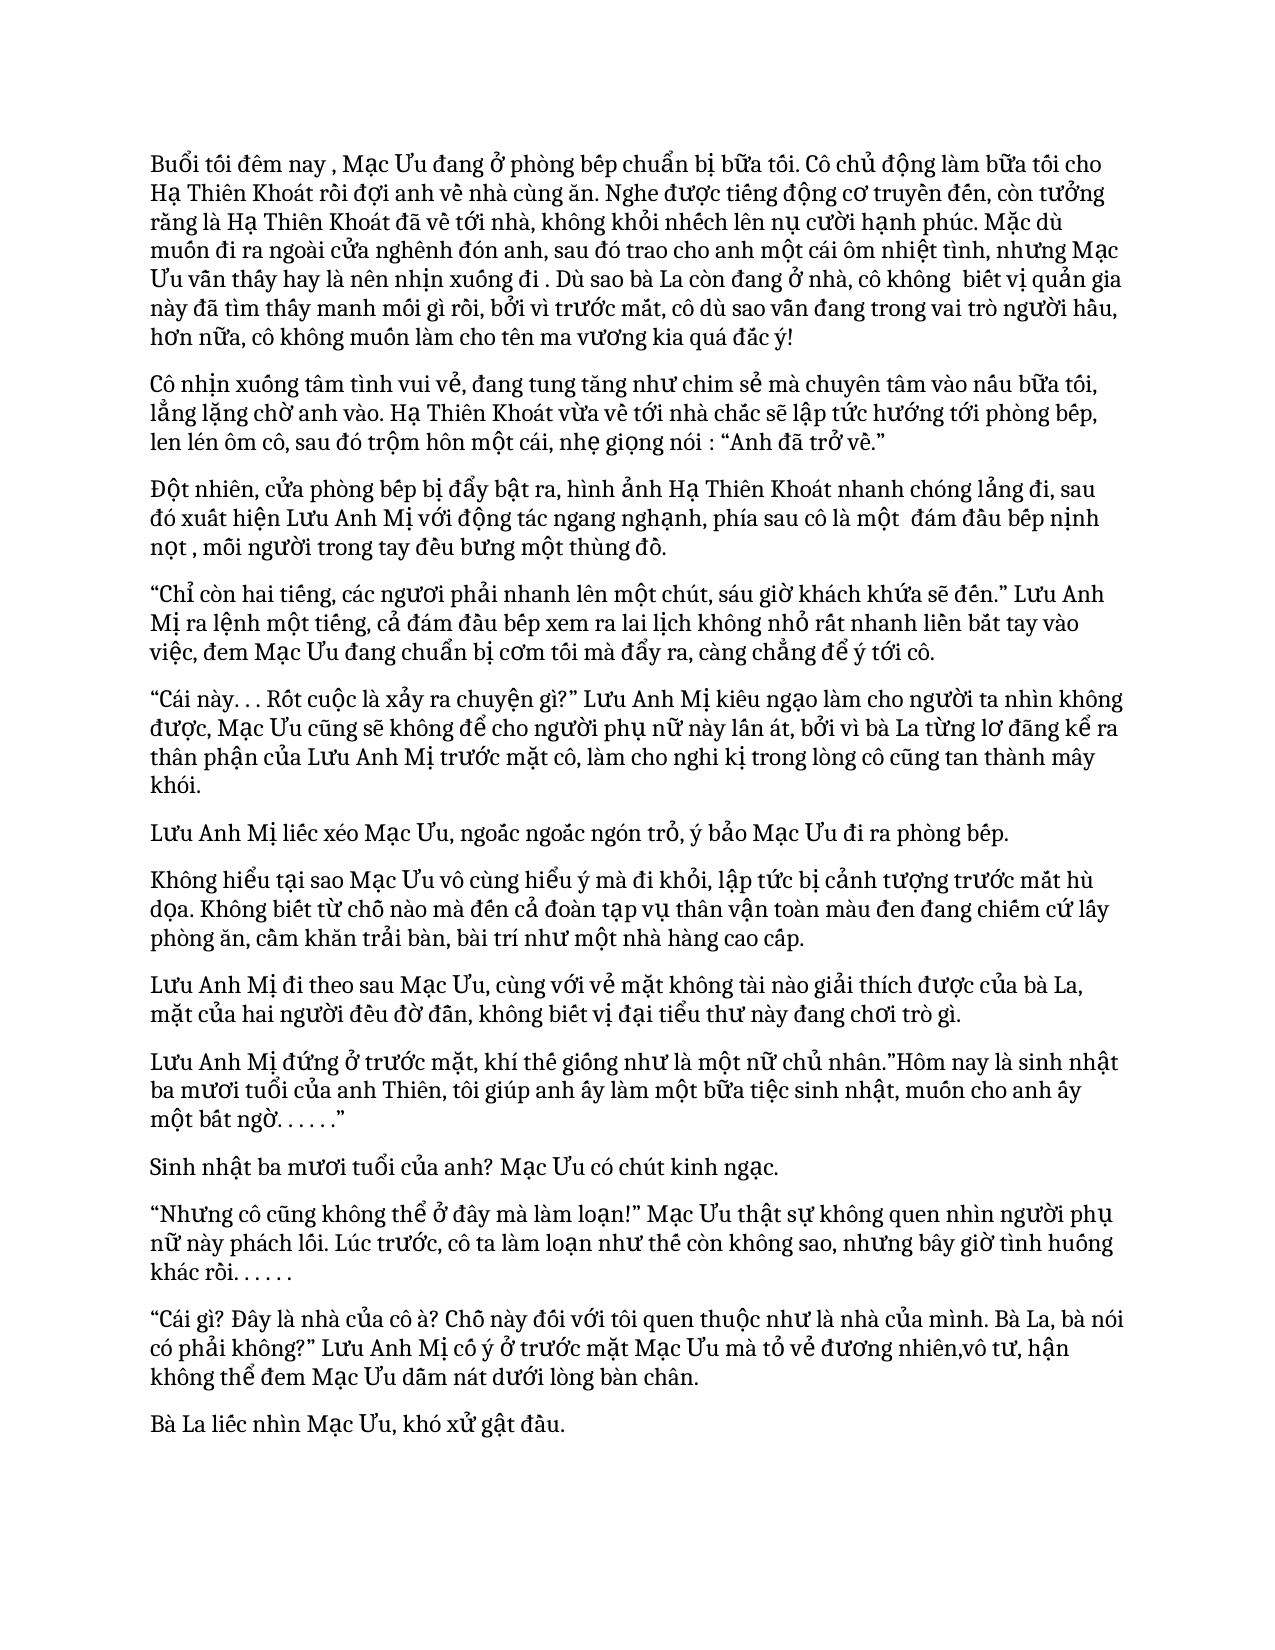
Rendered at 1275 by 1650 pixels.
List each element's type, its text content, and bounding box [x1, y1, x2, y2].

text Buổi tối đêm nay , Mạc Ưu đang ở phòng bếp chuẩn bị bữa tối. Cô chủ động làm bữa tối cho Hạ Thiên Khoát rồi đợi anh về nhà cùng ăn. Nghe được tiếng động cơ truyền đến, còn tưởng rằng là Hạ Thiên Khoát đã về tới nhà, không khỏi nhếch lên nụ cười hạnh phúc. Mặc dù muốn đi ra ngoài cửa nghênh đón anh, sau đó trao cho anh một cái ôm nhiệt tình, nhưng Mạc Ưu vẫn thấy hay là nên nhịn xuống đi . Dù sao bà La còn đang ở nhà, cô không biết vị quản gia này đã tìm thấy manh mối gì rồi, bởi vì trước mắt, cô dù sao vẫn đang trong vai trò người hầu, hơn nữa, cô không muốn làm cho tên ma vương kia quá đắc ý! [150, 150, 1125, 351]
text “Chỉ còn hai tiếng, các ngươi phải nhanh lên một chút, sáu giờ khách khứa sẽ đến.” Lưu Anh Mị ra lệnh một tiếng, cả đám đầu bếp xem ra lai lịch không nhỏ rất nhanh liền bắt tay vào việc, đem Mạc Ưu đang chuẩn bị cơm tối mà đẩy ra, càng chẳng để ý tới cô. [150, 580, 1125, 666]
text Bà La liếc nhìn Mạc Ưu, khó xử gật đầu. [150, 1410, 1125, 1439]
text Đột nhiên, cửa phòng bếp bị đẩy bật ra, hình ảnh Hạ Thiên Khoát nhanh chóng lảng đi, sau đó xuất hiện Lưu Anh Mị với động tác ngang nghạnh, phía sau cô là một đám đầu bếp nịnh nọt , mỗi người trong tay đều bưng một thùng đồ. [150, 475, 1125, 561]
text Lưu Anh Mị đi theo sau Mạc Ưu, cùng với vẻ mặt không tài nào giải thích được của bà La, mặt của hai người đều đờ đẫn, không biết vị đại tiểu thư này đang chơi trò gì. [150, 971, 1125, 1029]
text Sinh nhật ba mươi tuổi của anh? Mạc Ưu có chút kinh ngạc. [150, 1152, 1125, 1181]
text Lưu Anh Mị liếc xéo Mạc Ưu, ngoắc ngoắc ngón trỏ, ý bảo Mạc Ưu đi ra phòng bếp. [150, 819, 1125, 847]
text “Nhưng cô cũng không thể ở đây mà làm loạn!” Mạc Ưu thật sự không quen nhìn người phụ nữ này phách lối. Lúc trước, cô ta làm loạn như thế còn không sao, nhưng bây giờ tình huống khác rồi. . . . . . [150, 1200, 1125, 1286]
text Cô nhịn xuống tâm tình vui vẻ, đang tung tăng như chim sẻ mà chuyên tâm vào nấu bữa tối, lẳng lặng chờ anh vào. Hạ Thiên Khoát vừa về tới nhà chắc sẽ lập tức hướng tới phòng bếp, len lén ôm cô, sau đó trộm hôn một cái, nhẹ giọng nói : “Anh đã trở về.” [150, 370, 1125, 456]
text Không hiểu tại sao Mạc Ưu vô cùng hiểu ý mà đi khỏi, lập tức bị cảnh tượng trước mắt hù dọa. Không biết từ chỗ nào mà đến cả đoàn tạp vụ thân vận toàn màu đen đang chiếm cứ lấy phòng ăn, cầm khăn trải bàn, bài trí như một nhà hàng cao cấp. [150, 866, 1125, 952]
text “Cái này. . . Rốt cuộc là xảy ra chuyện gì?” Lưu Anh Mị kiêu ngạo làm cho người ta nhìn không được, Mạc Ưu cũng sẽ không để cho người phụ nữ này lấn át, bởi vì bà La từng lơ đãng kể ra thân phận của Lưu Anh Mị trước mặt cô, làm cho nghi kị trong lòng cô cũng tan thành mây khói. [150, 685, 1125, 800]
text Lưu Anh Mị đứng ở trước mặt, khí thế giống như là một nữ chủ nhân.”Hôm nay là sinh nhật ba mươi tuổi của anh Thiên, tôi giúp anh ấy làm một bữa tiệc sinh nhật, muốn cho anh ấy một bất ngờ. . . . . .” [150, 1047, 1125, 1134]
text “Cái gì? Đây là nhà của cô à? Chỗ này đối với tôi quen thuộc như là nhà của mình. Bà La, bà nói có phải không?” Lưu Anh Mị cố ý ở trước mặt Mạc Ưu mà tỏ vẻ đương nhiên,vô tư, hận không thể đem Mạc Ưu dẫm nát dưới lòng bàn chân. [150, 1305, 1125, 1391]
